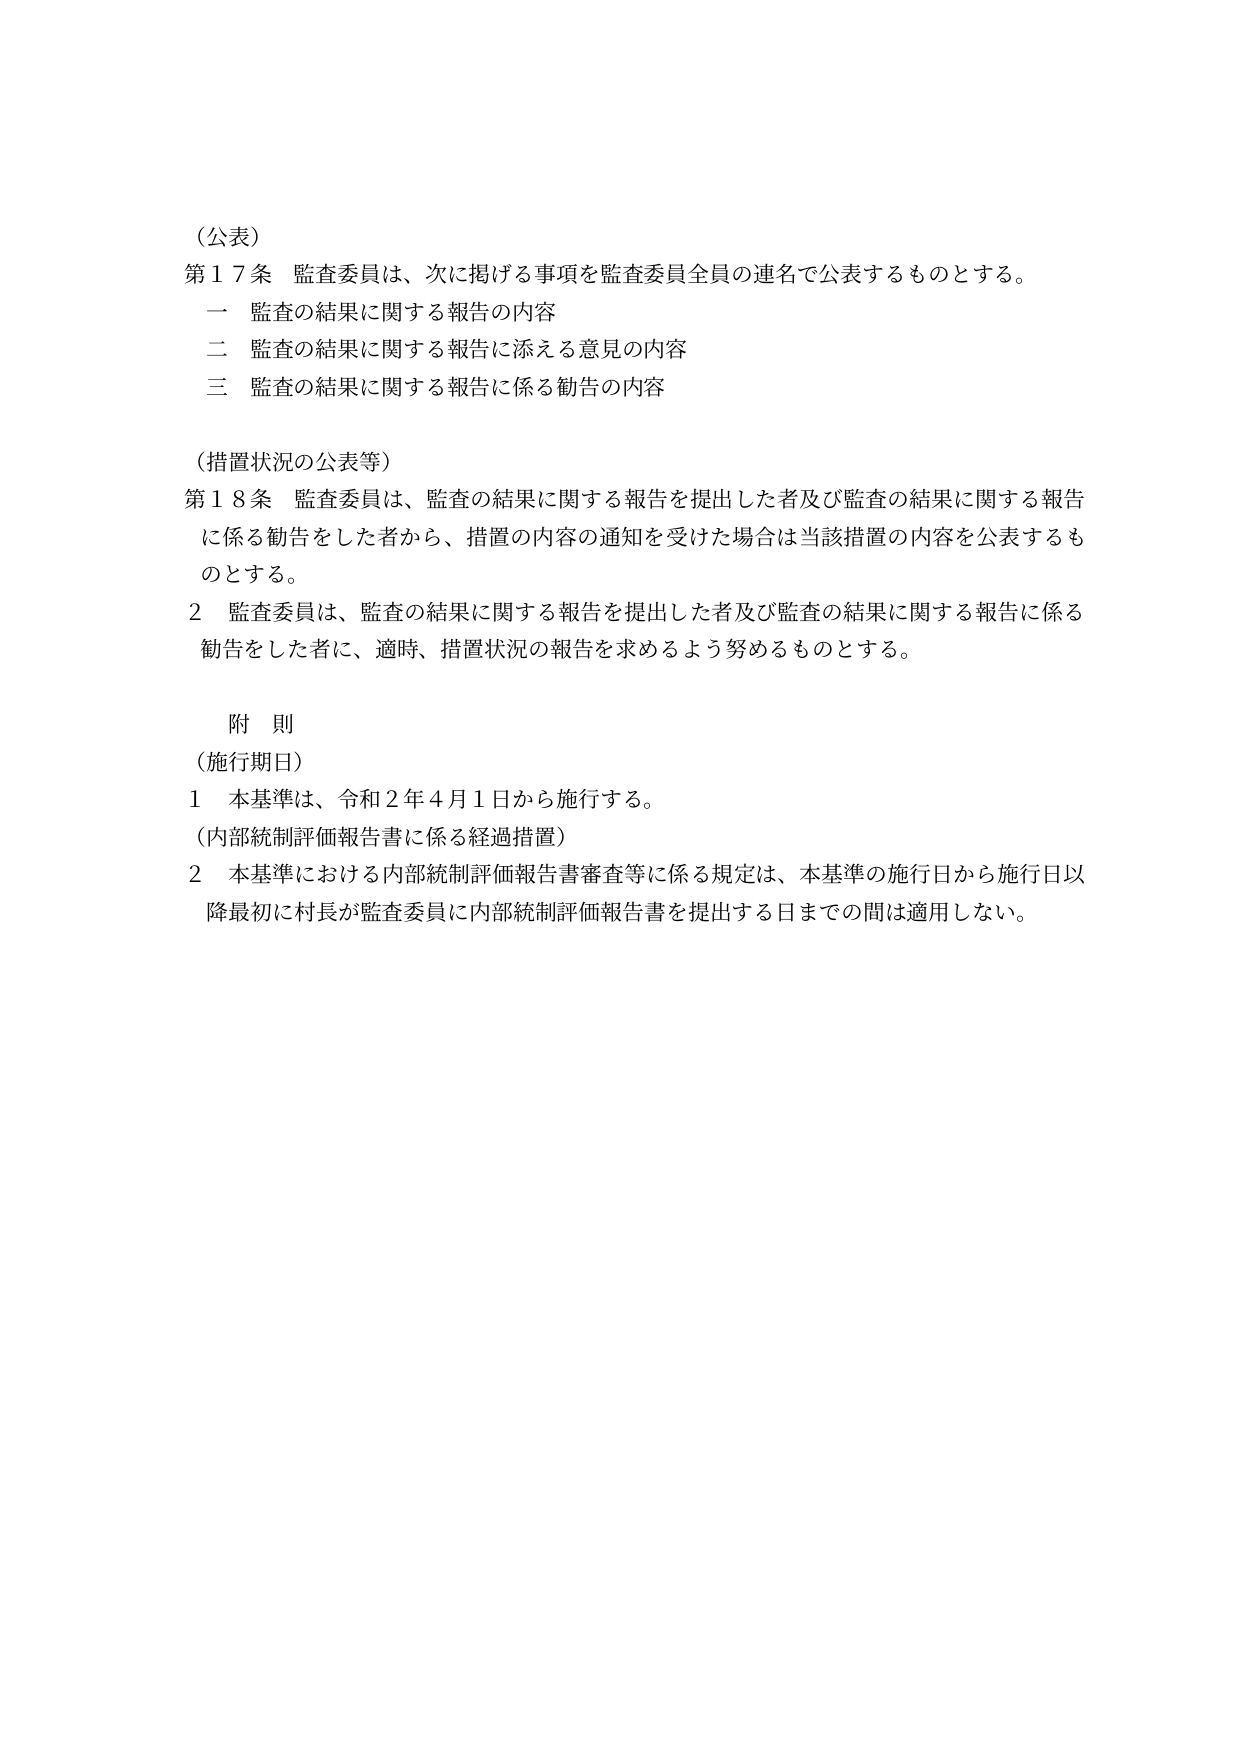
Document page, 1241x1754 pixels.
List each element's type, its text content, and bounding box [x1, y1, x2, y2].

text 一 監査の結果に関する報告の内容 [162, 292, 1087, 329]
text （措置状況の公表等） [162, 442, 1087, 479]
text 附 則 [162, 704, 1087, 742]
text ２ 本基準における内部統制評価報告書審査等に係る規定は、本基準の施行日から施行日以降最初に村長が監査委員に内部統制評価報告書を提出する日までの間は適用しない。 [162, 854, 1087, 929]
text １ 本基準は、令和２年４月１日から施行する。 [162, 779, 1087, 817]
text 三 監査の結果に関する報告に係る勧告の内容 [162, 367, 1087, 404]
text （公表） [162, 217, 1087, 254]
text ２ 監査委員は、監査の結果に関する報告を提出した者及び監査の結果に関する報告に係る勧告をした者に、適時、措置状況の報告を求めるよう努めるものとする。 [162, 592, 1087, 667]
text （施行期日） [162, 742, 1087, 779]
text 第１８条 監査委員は、監査の結果に関する報告を提出した者及び監査の結果に関する報告に係る勧告をした者から、措置の内容の通知を受けた場合は当該措置の内容を公表するものとする。 [162, 479, 1087, 592]
text 第１７条 監査委員は、次に掲げる事項を監査委員全員の連名で公表するものとする。 [162, 254, 1087, 292]
text 二 監査の結果に関する報告に添える意見の内容 [162, 329, 1087, 367]
text （内部統制評価報告書に係る経過措置） [162, 817, 1087, 854]
